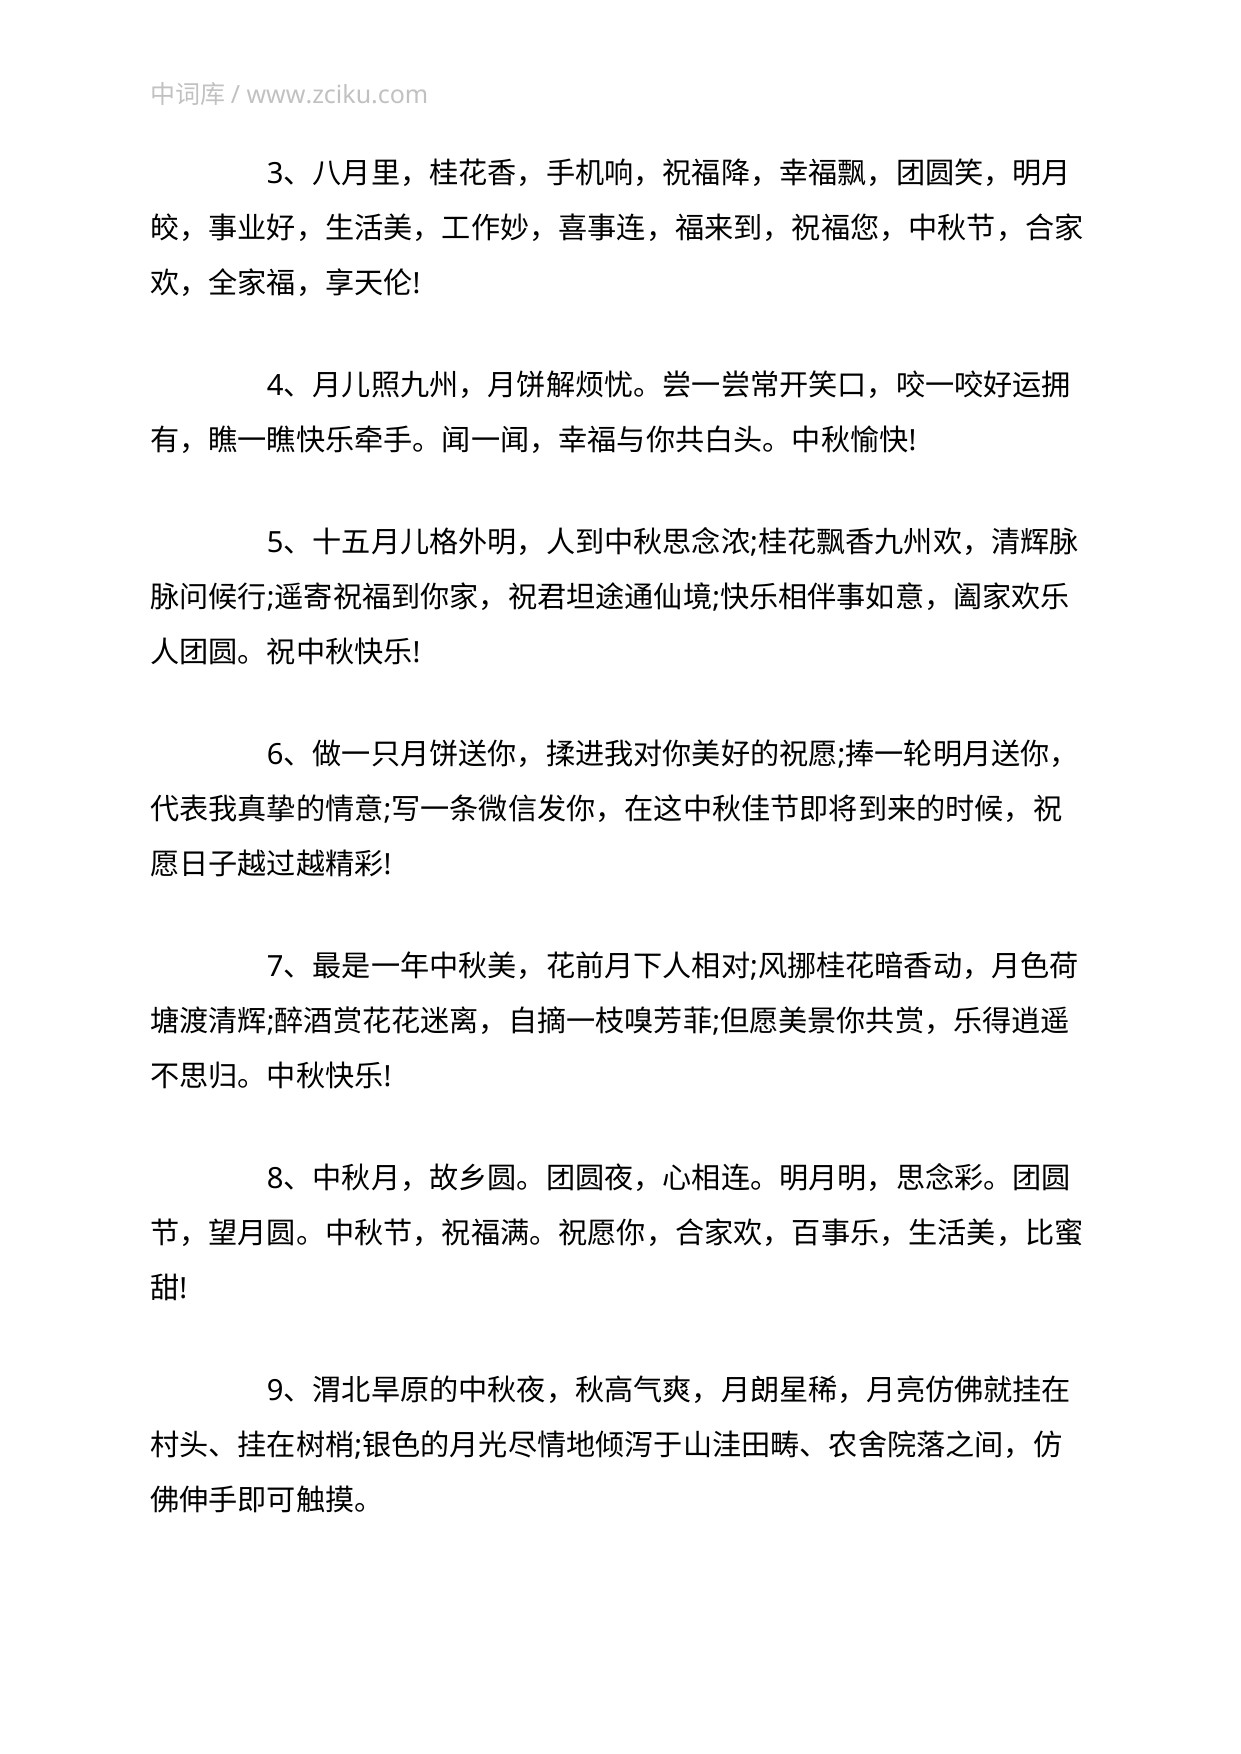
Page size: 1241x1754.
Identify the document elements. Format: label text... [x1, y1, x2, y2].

text 8、中秋月，故乡圆。团圆夜，心相连。明月明，思念彩。团圆节，望月圆。中秋节，祝福满。祝愿你，合家欢，百事乐，生活美，比蜜甜! [150, 1155, 1090, 1307]
text 5、十五月儿格外明，人到中秋思念浓;桂花飘香九州欢，清辉脉脉问候行;遥寄祝福到你家，祝君坦途通仙境;快乐相伴事如意，阖家欢乐人团圆。祝中秋快乐! [150, 519, 1090, 671]
text 4、月儿照九州，月饼解烦忧。尝一尝常开笑口，咬一咬好运拥有，瞧一瞧快乐牵手。闻一闻，幸福与你共白头。中秋愉快! [150, 362, 1090, 459]
text 9、渭北旱原的中秋夜，秋高气爽，月朗星稀，月亮仿佛就挂在村头、挂在树梢;银色的月光尽情地倾泻于山洼田畴、农舍院落之间，仿佛伸手即可触摸。 [150, 1367, 1090, 1519]
text 7、最是一年中秋美，花前月下人相对;风挪桂花暗香动，月色荷塘渡清辉;醉酒赏花花迷离，自摘一枝嗅芳菲;但愿美景你共赏，乐得逍遥不思归。中秋快乐! [150, 943, 1090, 1095]
text 3、八月里，桂花香，手机响，祝福降，幸福飘，团圆笑，明月皎，事业好，生活美，工作妙，喜事连，福来到，祝福您，中秋节，合家欢，全家福，享天伦! [150, 150, 1090, 302]
text 6、做一只月饼送你，揉进我对你美好的祝愿;捧一轮明月送你，代表我真挚的情意;写一条微信发你，在这中秋佳节即将到来的时候，祝愿日子越过越精彩! [150, 731, 1090, 883]
